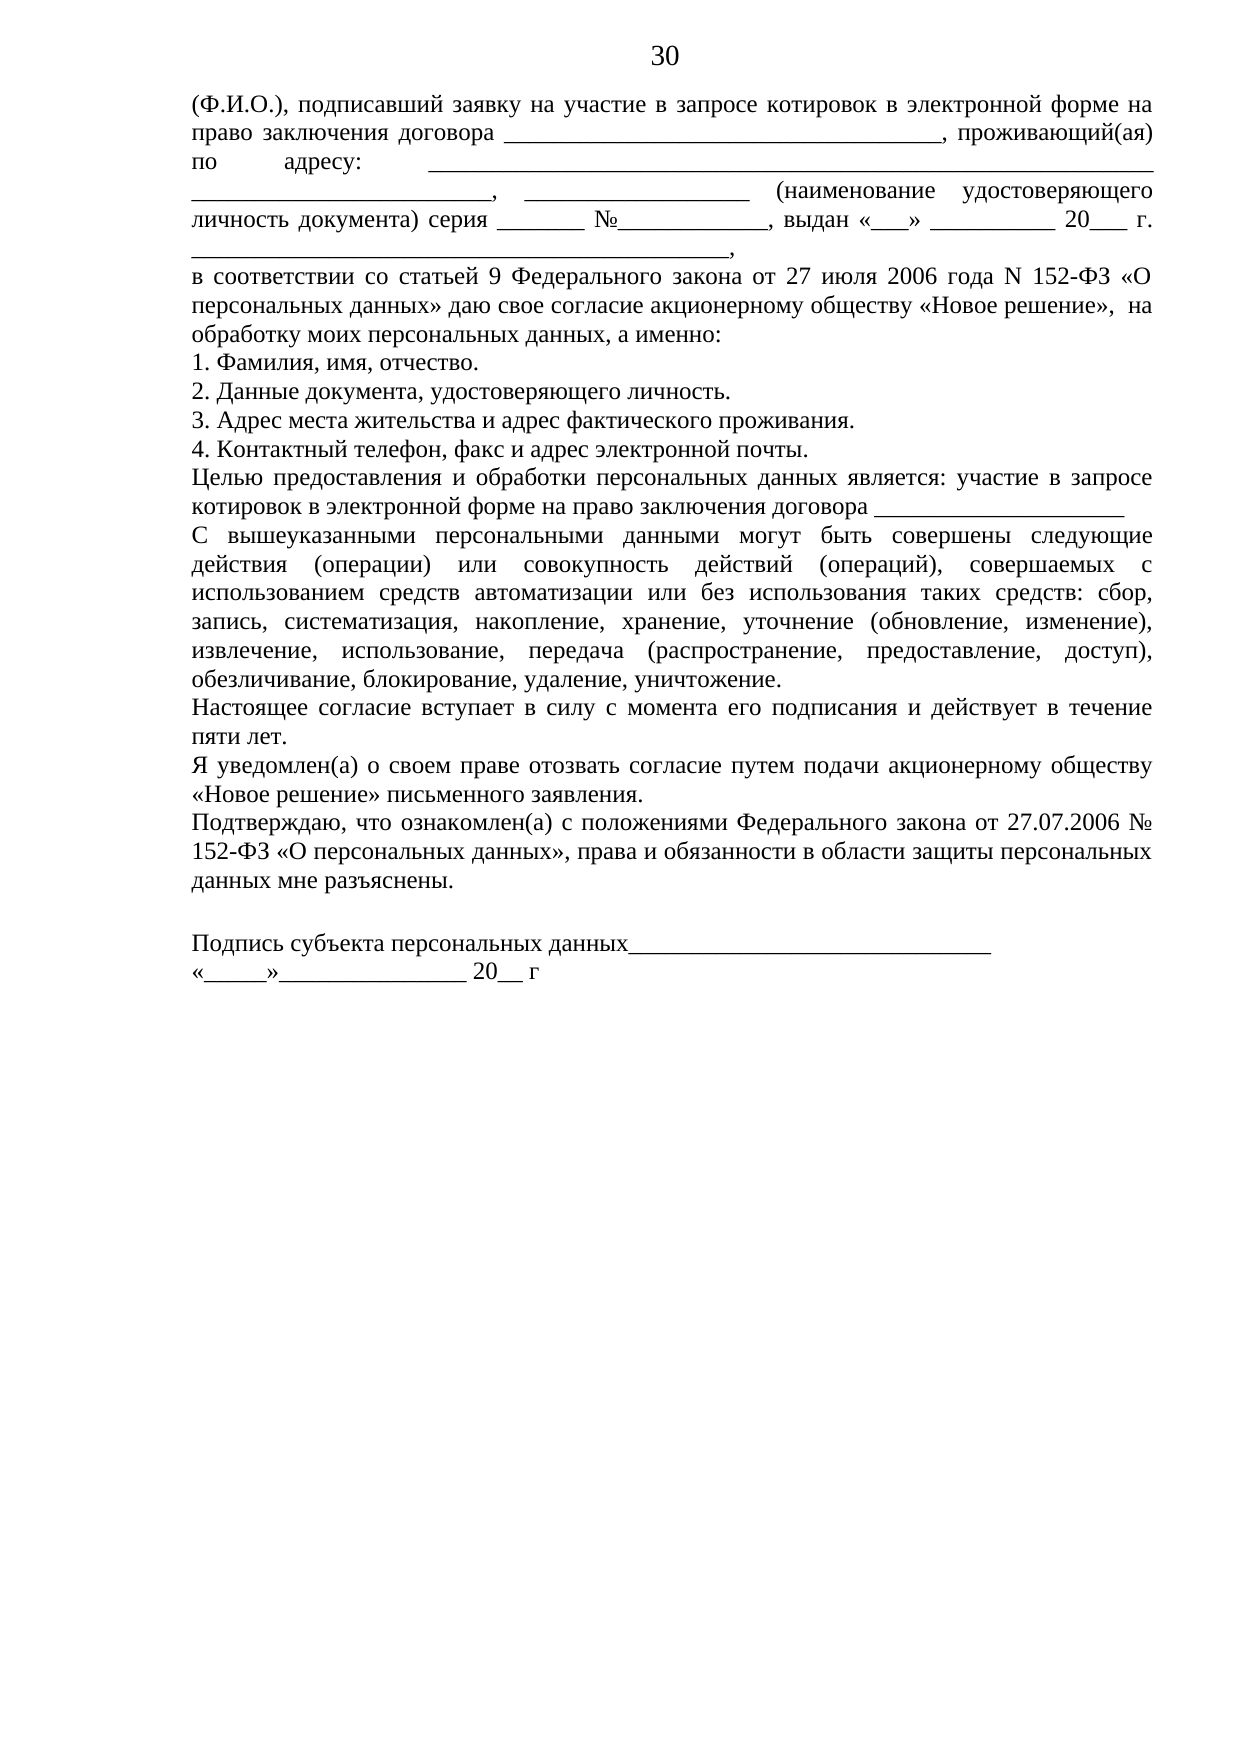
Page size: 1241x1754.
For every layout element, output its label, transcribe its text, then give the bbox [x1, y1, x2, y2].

text 1. Фамилия, имя, отчество. [191, 347, 1153, 376]
text Подпись субъекта персональных данных_____________________________ [191, 928, 1153, 956]
text Настоящее согласие вступает в силу с момента его подписания и действует в течение пяти лет. [191, 692, 1153, 750]
text 4. Контактный телефон, факс и адрес электронной почты. [191, 434, 1153, 462]
text 2. Данные документа, удостоверяющего личность. [191, 376, 1153, 405]
text Подтверждаю, что ознакомлен(а) с положениями Федерального закона от 27.07.2006 № 152-ФЗ «О персональных данных», права и обязанности в области защиты персональных данных мне разъяснены. [191, 807, 1153, 894]
text Целью предоставления и обработки персональных данных является: участие в запросе котировок в электронной форме на право заключения договора ____________________ [191, 462, 1153, 520]
text Я уведомлен(а) о своем праве отозвать согласие путем подачи акционерному обществу «Новое решение» письменного заявления. [191, 750, 1153, 807]
text в соответствии со статьей 9 Федерального закона от 27 июля 2006 года N 152-ФЗ «О персональных данных» даю свое согласие акционерному обществу «Новое решение», на обработку моих персональных данных, а именно: [191, 261, 1153, 347]
text 3. Адрес места жительства и адрес фактического проживания. [191, 405, 1153, 434]
text (Ф.И.О.), подписавший заявку на участие в запросе котировок в электронной форме на право заключения договора ___________________________________, проживающий(ая) по адресу: __________________________________________________________ ________________________, __________________ (наименование удостоверяющего личность документа) серия _______ №____________, выдан «___» __________ 20___ г. ___________________________________________, [191, 89, 1153, 261]
text «_____»_______________ 20__ г [191, 956, 1153, 985]
text С вышеуказанными персональными данными могут быть совершены следующие действия (операции) или совокупность действий (операций), совершаемых с использованием средств автоматизации или без использования таких средств: сбор, запись, систематизация, накопление, хранение, уточнение (обновление, изменение), извлечение, использование, передача (распространение, предоставление, доступ), обезличивание, блокирование, удаление, уничтожение. [191, 520, 1153, 692]
